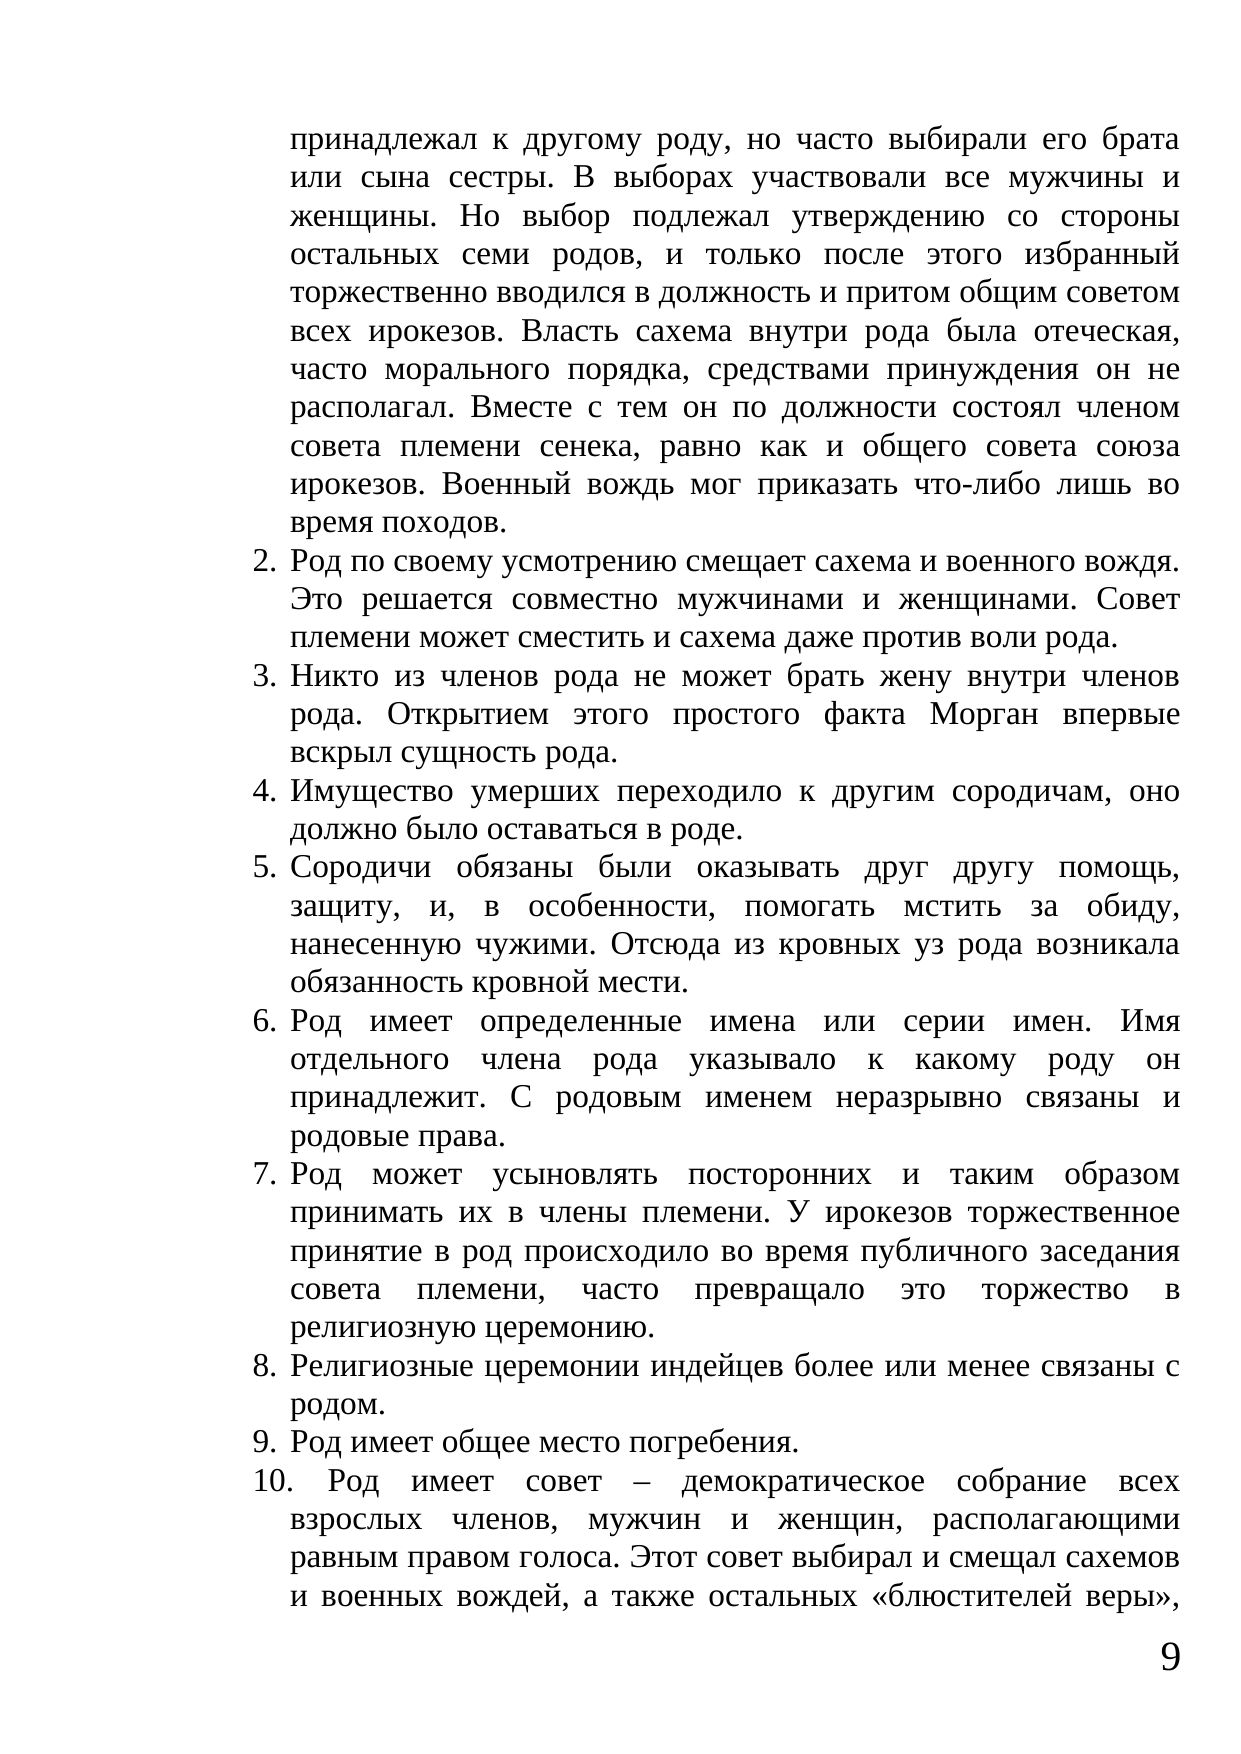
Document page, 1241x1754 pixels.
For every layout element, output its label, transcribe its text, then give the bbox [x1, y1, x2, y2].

list Род имеет определенные имена или серии имен. Имя отдельного члена рода указывало к какому роду он принадлежит. С родовым именем неразрывно связаны и родовые права. [252, 1000, 1181, 1153]
list Имущество умерших переходило к другим сородичам, оно должно было оставаться в роде. [252, 770, 1181, 846]
list Никто из членов рода не может брать жену внутри членов рода. Открытием этого простого факта Морган впервые вскрыл сущность рода. [252, 655, 1181, 770]
list Сородичи обязаны были оказывать друг другу помощь, защиту, и, в особенности, помогать мстить за обиду, нанесенную чужими. Отсюда из кровных уз рода возникала обязанность кровной мести. [252, 846, 1181, 1000]
list Религиозные церемонии индейцев более или менее связаны с родом. [252, 1345, 1181, 1421]
list Род имеет общее место погребения. [252, 1421, 1181, 1460]
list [252, 1460, 1181, 1613]
list Род по своему усмотрению смещает сахема и военного вождя. Это решается совместно мужчинами и женщинами. Совет племени может сместить и сахема даже против воли рода. [252, 540, 1181, 655]
list Род может усыновлять посторонних и таким образом принимать их в члены племени. У ирокезов торжественное принятие в род происходило во время публичного заседания совета племени, часто превращало это торжество в религиозную церемонию. [252, 1153, 1181, 1345]
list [252, 118, 1181, 540]
